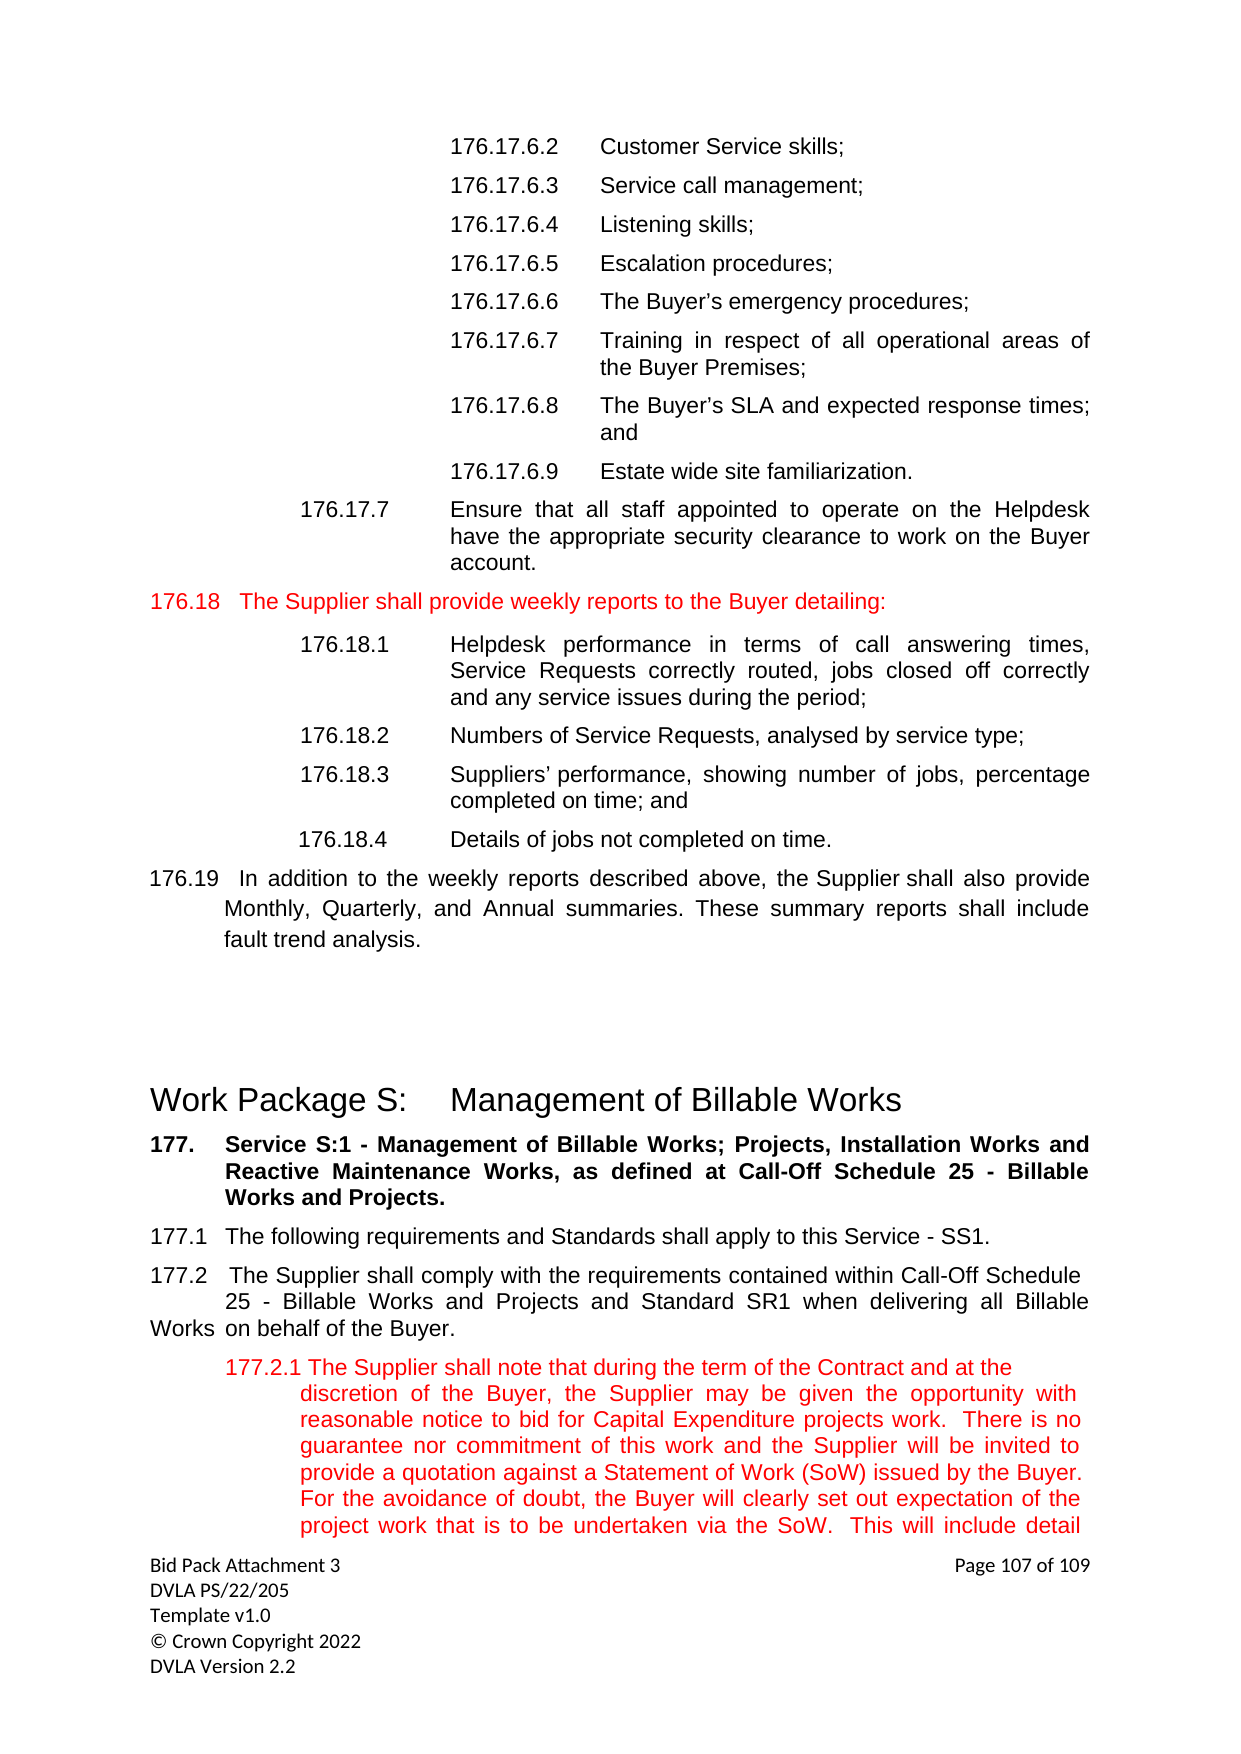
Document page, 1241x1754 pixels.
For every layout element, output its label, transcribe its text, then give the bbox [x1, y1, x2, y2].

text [225, 1353, 1090, 1538]
subtitle Work Package S: Management of Billable Works [150, 1081, 1090, 1119]
text 176.17.6.3 Service call management; [375, 172, 1090, 198]
text 176.17.6.4 Listening skills; [375, 211, 1090, 237]
text 176.18 The Supplier shall provide weekly reports to the Buyer detailing: [150, 588, 1090, 614]
text 176.18.4 Details of jobs not completed on time. [225, 826, 1090, 853]
text 176.18.3 Suppliers’ performance, showing number of jobs, percentage completed on time; and [300, 761, 1090, 814]
text 176.17.6.8 The Buyer’s SLA and expected response times; and [450, 392, 1090, 445]
text 176.17.7 Ensure that all staff appointed to operate on the Helpdesk have the appropriate security clearance to work on the Buyer account. [300, 496, 1090, 576]
text 176.19 In addition to the weekly reports described above, the Supplier shall also provide Monthly, Quarterly, and Annual summaries. These summary reports shall include fault trend analysis. [149, 865, 1090, 952]
text 177. Service S:1 - Management of Billable Works; Projects, Installation Works and Reactive Maintenance Works, as defined at Call-Off Schedule 25 - Billable Works and Projects. [150, 1131, 1090, 1211]
text 176.17.6.6 The Buyer’s emergency procedures; [375, 288, 1090, 315]
text 176.17.6.2 Customer Service skills; [375, 133, 1090, 159]
text 176.17.6.9 Estate wide site familiarization. [450, 458, 1090, 484]
text 177.1 The following requirements and Standards shall apply to this Service - SS1. [150, 1223, 1090, 1249]
text 176.17.6.5 Escalation procedures; [375, 249, 1090, 276]
text 176.17.6.7 Training in respect of all operational areas of the Buyer Premises; [450, 327, 1090, 380]
text 177.2 The Supplier shall comply with the requirements contained within Call-Off Schedule 25 - Billable Works and Projects and Standard SR1 when delivering all Billable Works on behalf of the Buyer. [150, 1262, 1090, 1341]
text 176.18.1 Helpdesk performance in terms of call answering times, Service Requests correctly routed, jobs closed off correctly and any service issues during the period; [300, 631, 1090, 710]
text 176.18.2 Numbers of Service Requests, analysed by service type; [225, 722, 1090, 749]
